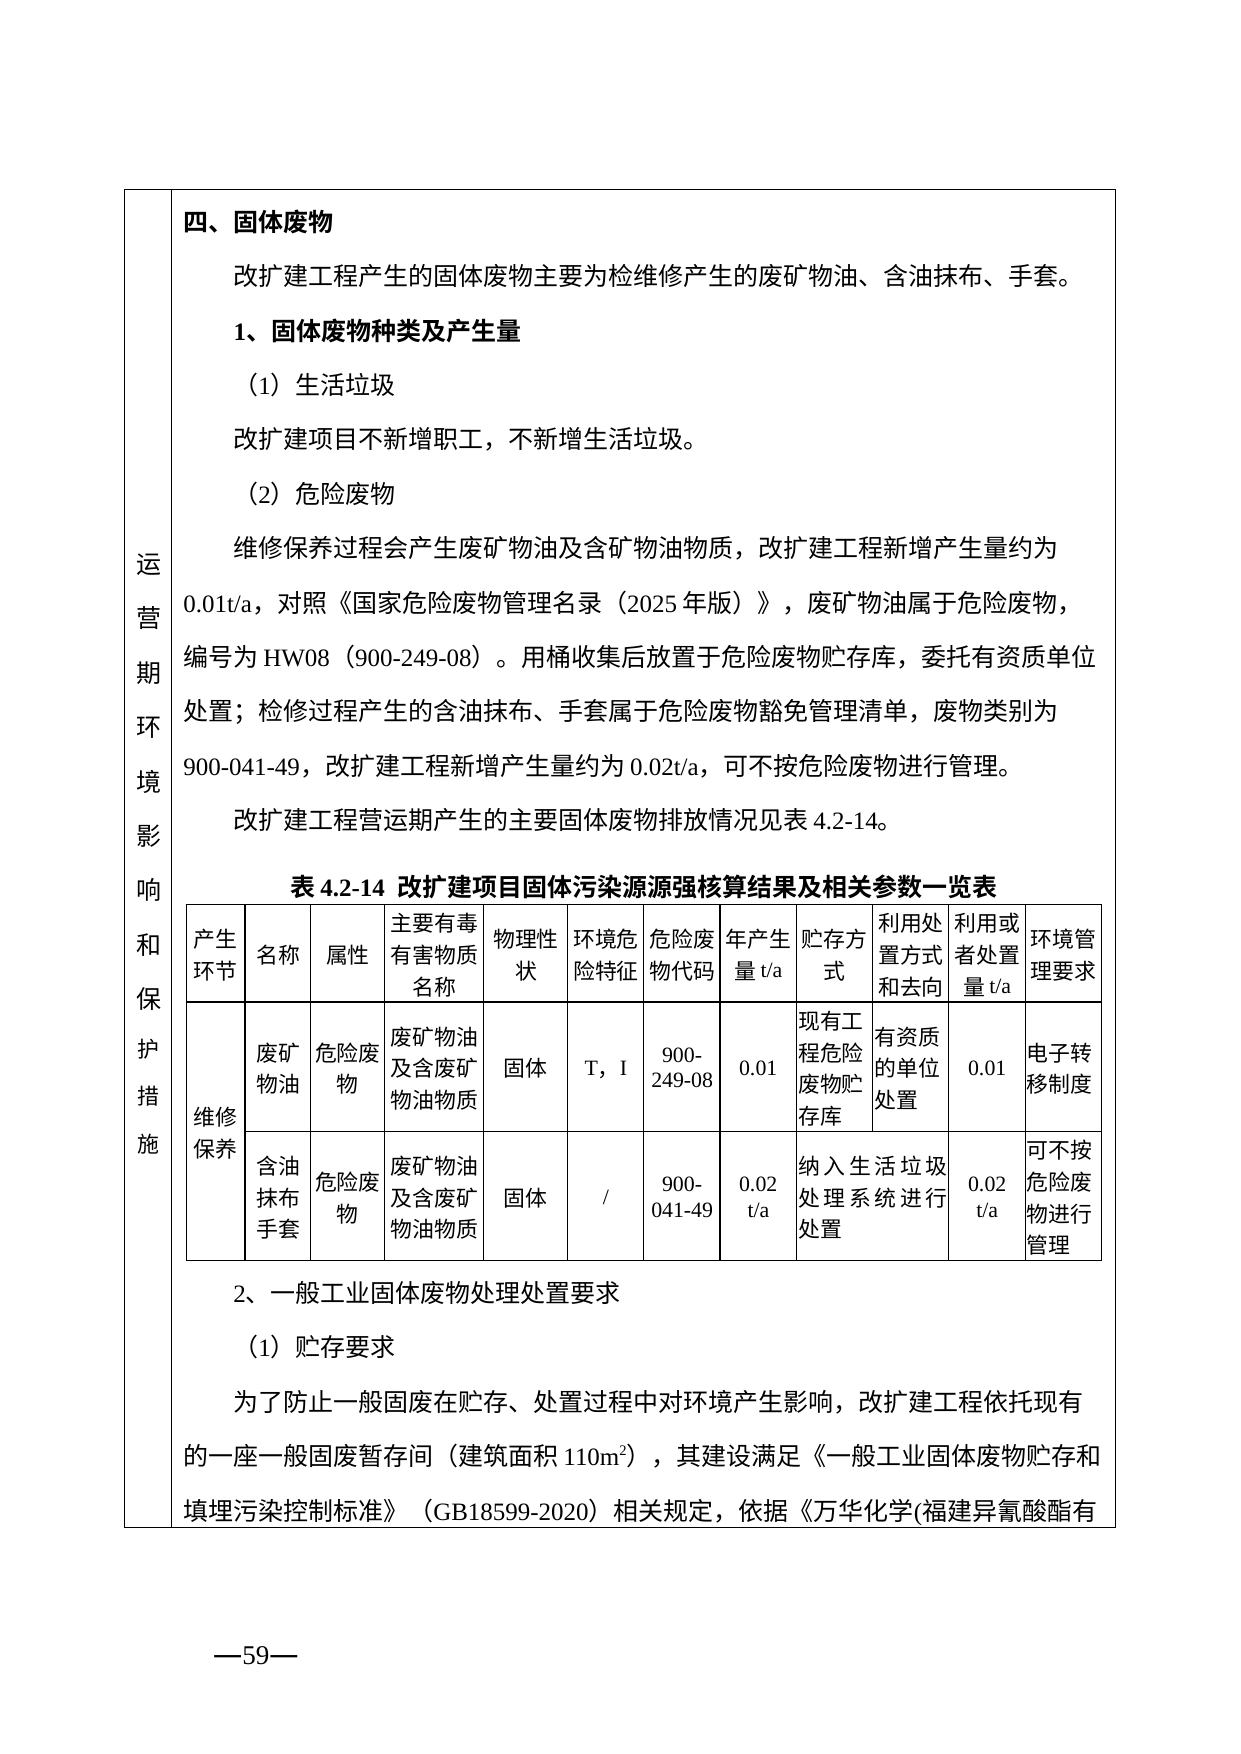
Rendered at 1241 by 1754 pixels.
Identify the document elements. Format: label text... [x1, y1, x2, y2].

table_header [172, 190, 1115, 1527]
table_header 运营期环境影响和保护措施 [125, 190, 171, 1527]
